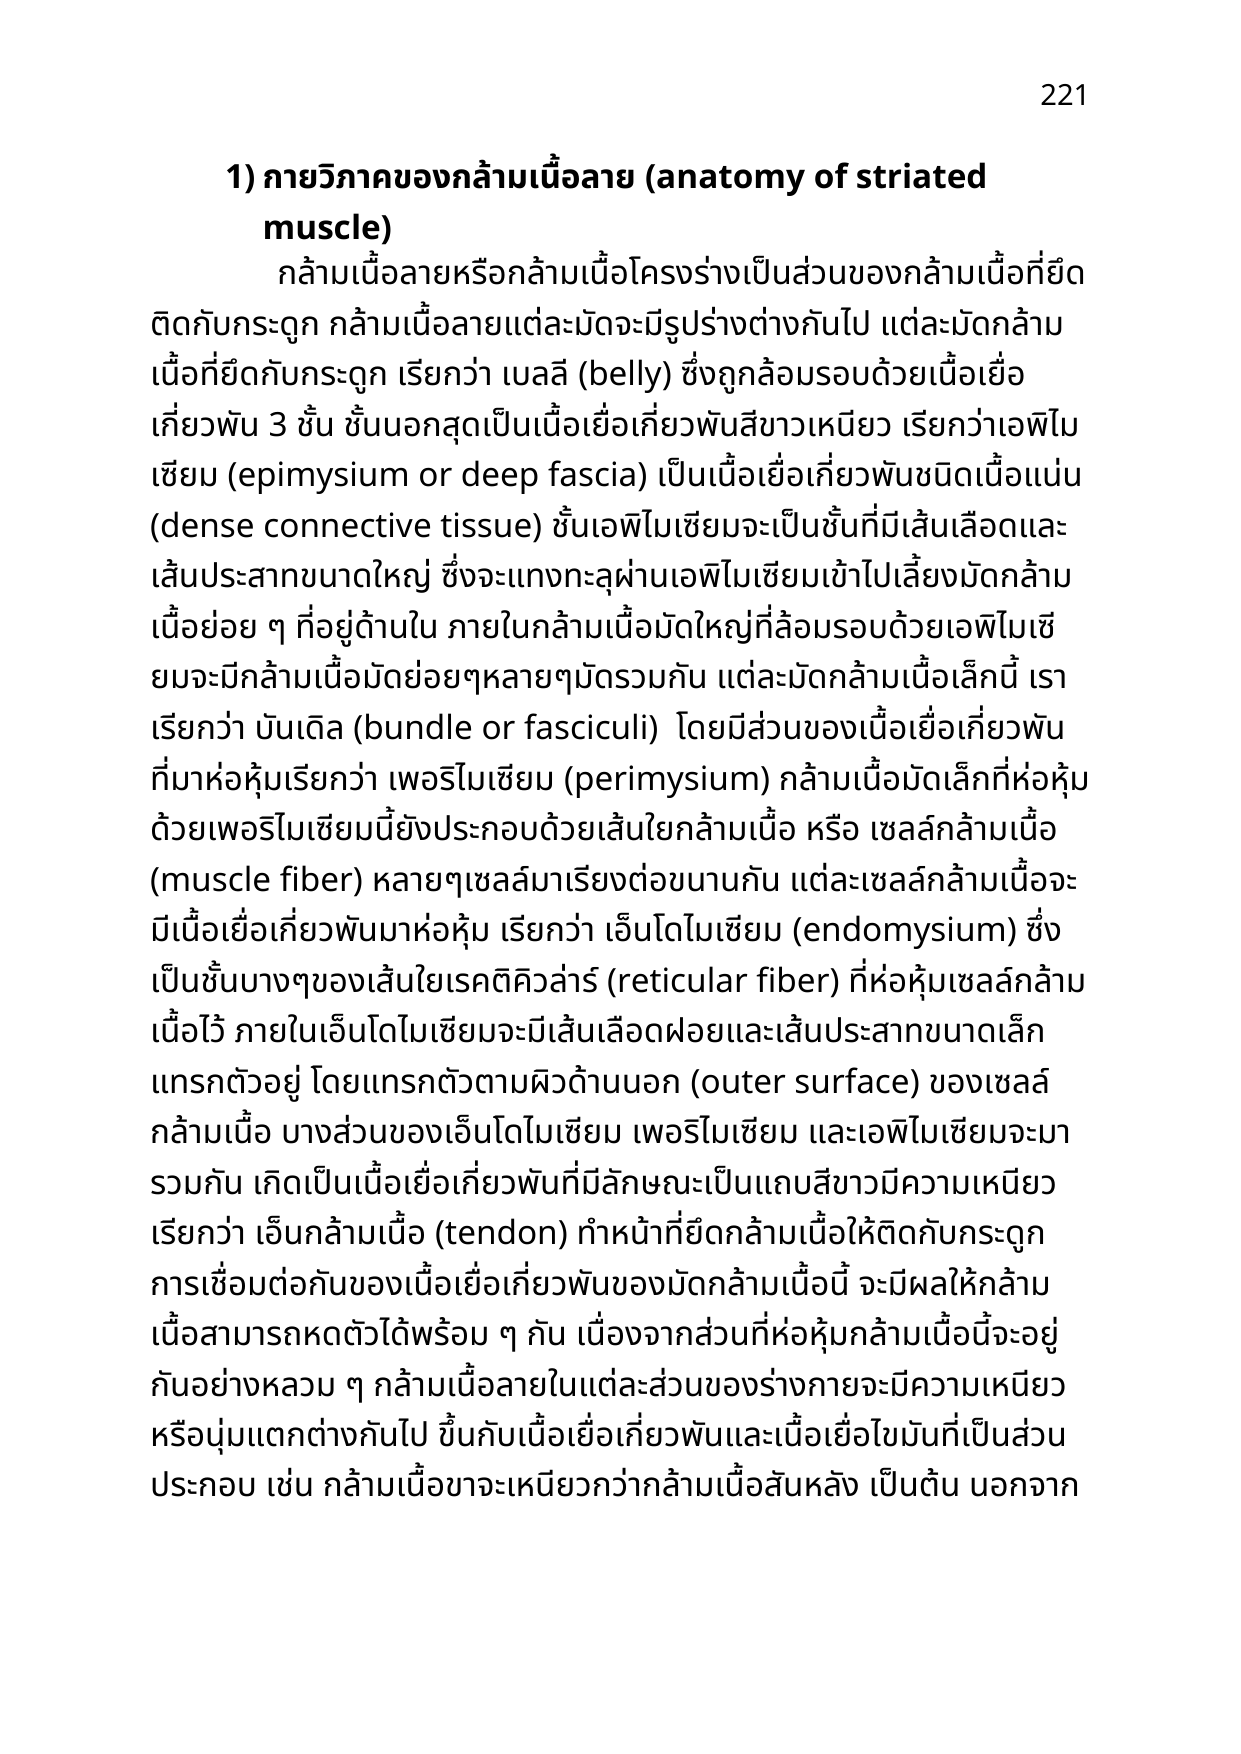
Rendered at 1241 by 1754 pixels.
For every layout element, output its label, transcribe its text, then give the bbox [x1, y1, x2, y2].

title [150, 249, 1090, 1512]
title กายวิภาคของกล้ามเนื้อลาย (anatomy of striated muscle) [225, 153, 1090, 249]
